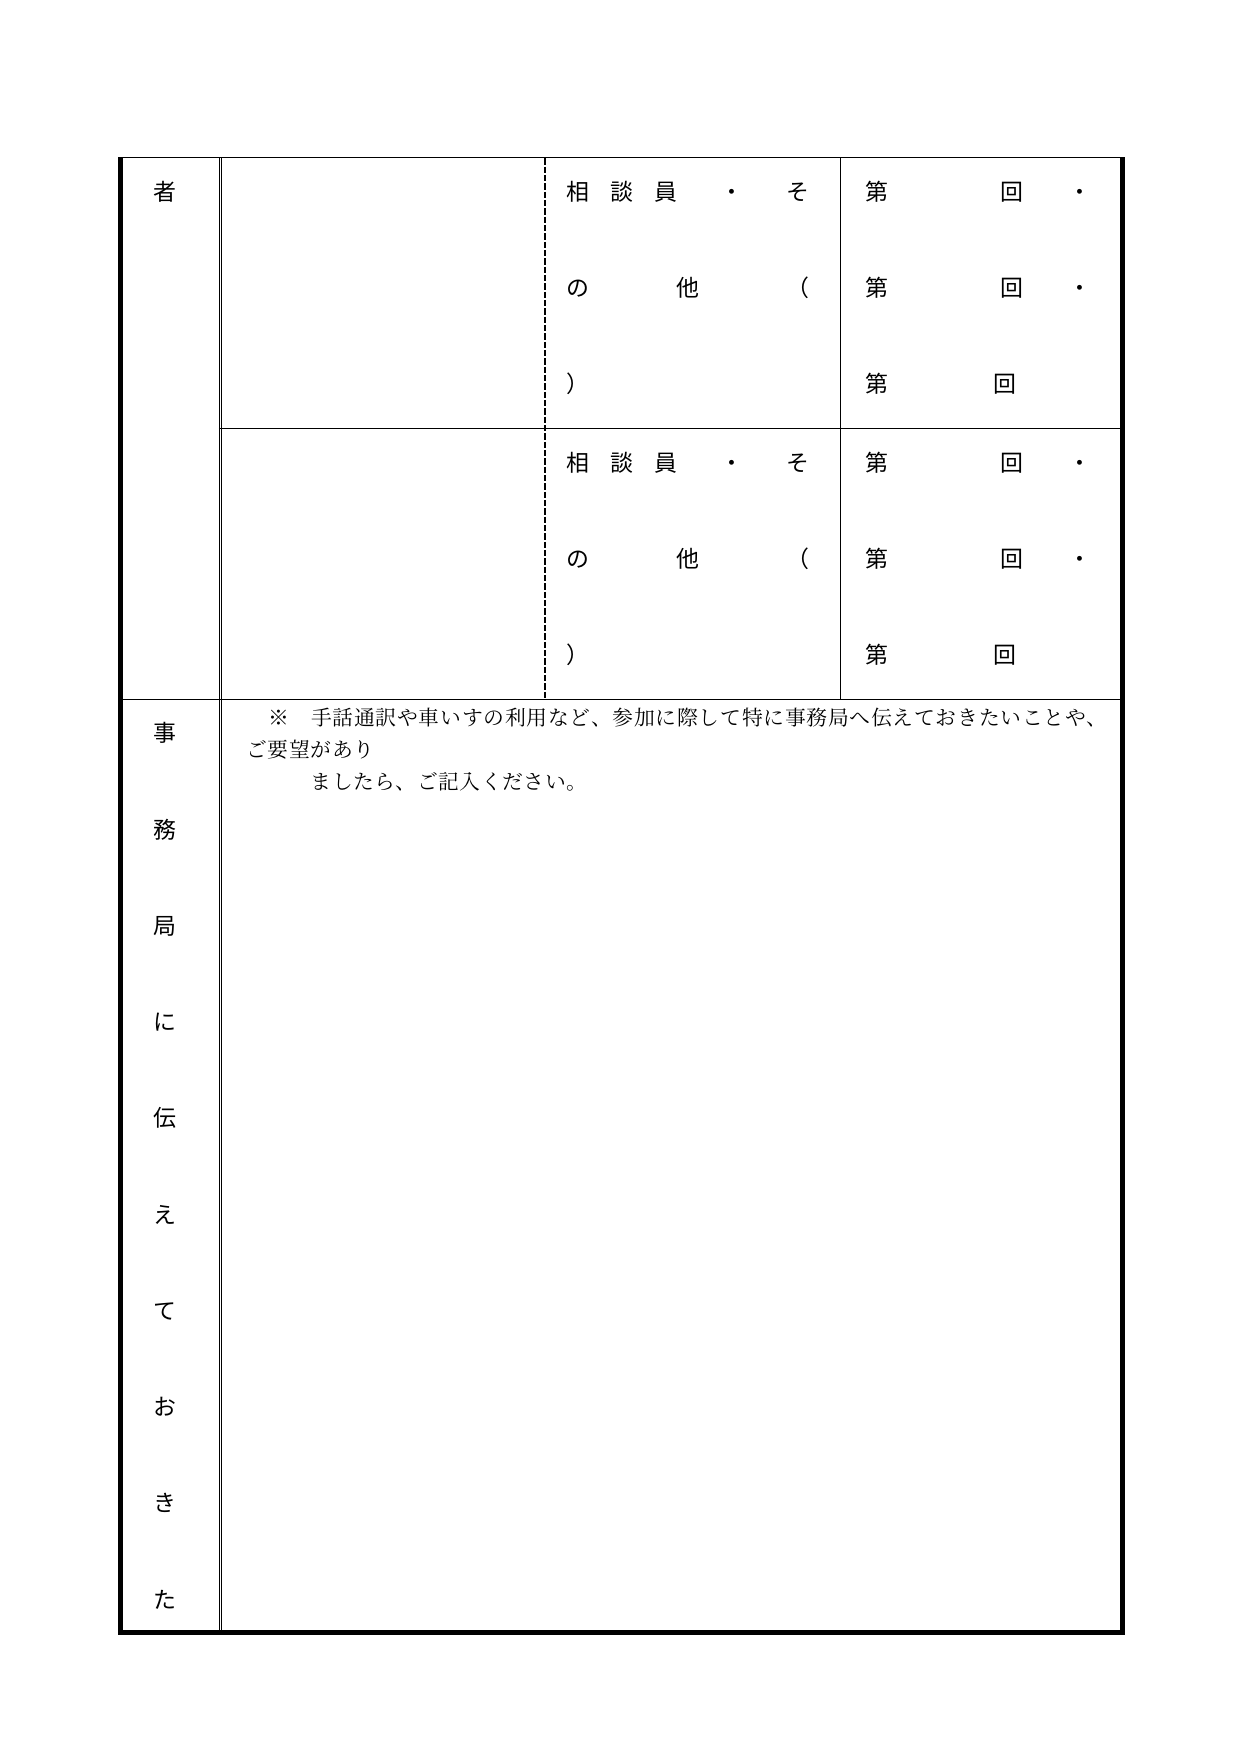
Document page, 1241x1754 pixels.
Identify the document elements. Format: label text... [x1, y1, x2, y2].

table_cell [222, 429, 545, 699]
table_cell 相談員 ・ その他（ ） [545, 429, 840, 699]
table_cell 第 回 ・ 第 回 ・ 第 回 [841, 429, 1120, 699]
table_cell 相談員 ・ その他（ ） [545, 158, 840, 428]
table_cell [222, 158, 545, 428]
table_cell 事務局に伝えておきたいこと [123, 700, 219, 1630]
table_cell 第 回 ・ 第 回 ・ 第 回 [841, 158, 1120, 428]
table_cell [222, 700, 1120, 1630]
